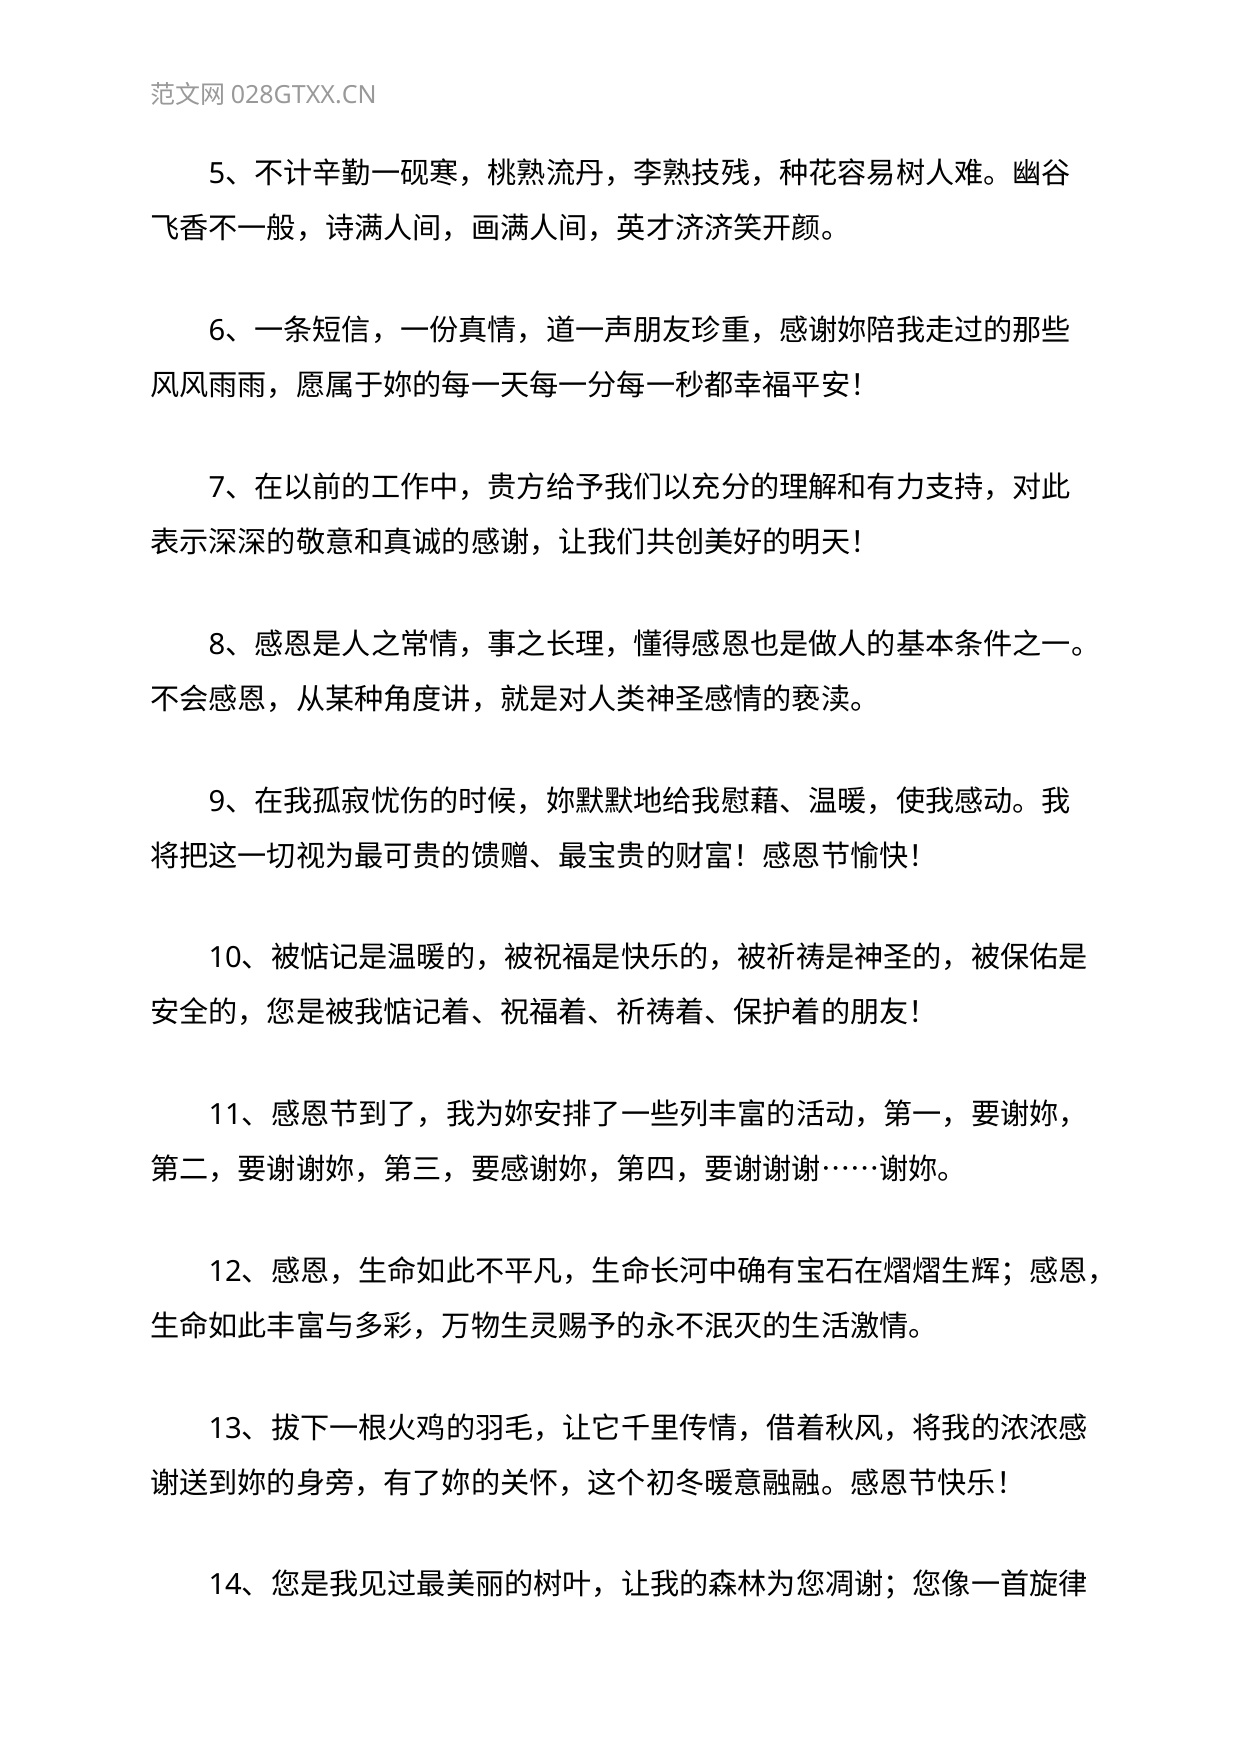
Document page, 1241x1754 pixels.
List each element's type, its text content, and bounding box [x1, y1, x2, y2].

text 6、一条短信，一份真情，道一声朋友珍重，感谢妳陪我走过的那些风风雨雨，愿属于妳的每一天每一分每一秒都幸福平安！ [150, 307, 1090, 404]
text 12、感恩，生命如此不平凡，生命长河中确有宝石在熠熠生辉；感恩，生命如此丰富与多彩，万物生灵赐予的永不泯灭的生活激情。 [150, 1247, 1090, 1345]
text 8、感恩是人之常情，事之长理，懂得感恩也是做人的基本条件之一。不会感恩，从某种角度讲，就是对人类神圣感情的亵渎。 [150, 620, 1090, 718]
text 10、被惦记是温暖的，被祝福是快乐的，被祈祷是神圣的，被保佑是安全的，您是被我惦记着、祝福着、祈祷着、保护着的朋友！ [150, 934, 1090, 1031]
text 13、拔下一根火鸡的羽毛，让它千里传情，借着秋风，将我的浓浓感谢送到妳的身旁，有了妳的关怀，这个初冬暖意融融。感恩节快乐！ [150, 1404, 1090, 1501]
text 7、在以前的工作中，贵方给予我们以充分的理解和有力支持，对此表示深深的敬意和真诚的感谢，让我们共创美好的明天！ [150, 463, 1090, 561]
text 11、感恩节到了，我为妳安排了一些列丰富的活动，第一，要谢妳，第二，要谢谢妳，第三，要感谢妳，第四，要谢谢谢……谢妳。 [150, 1091, 1090, 1188]
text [150, 1561, 1090, 1603]
text 9、在我孤寂忧伤的时候，妳默默地给我慰藉、温暖，使我感动。我将把这一切视为最可贵的馈赠、最宝贵的财富！感恩节愉快！ [150, 777, 1090, 874]
text 5、不计辛勤一砚寒，桃熟流丹，李熟技残，种花容易树人难。幽谷飞香不一般，诗满人间，画满人间，英才济济笑开颜。 [150, 150, 1090, 247]
